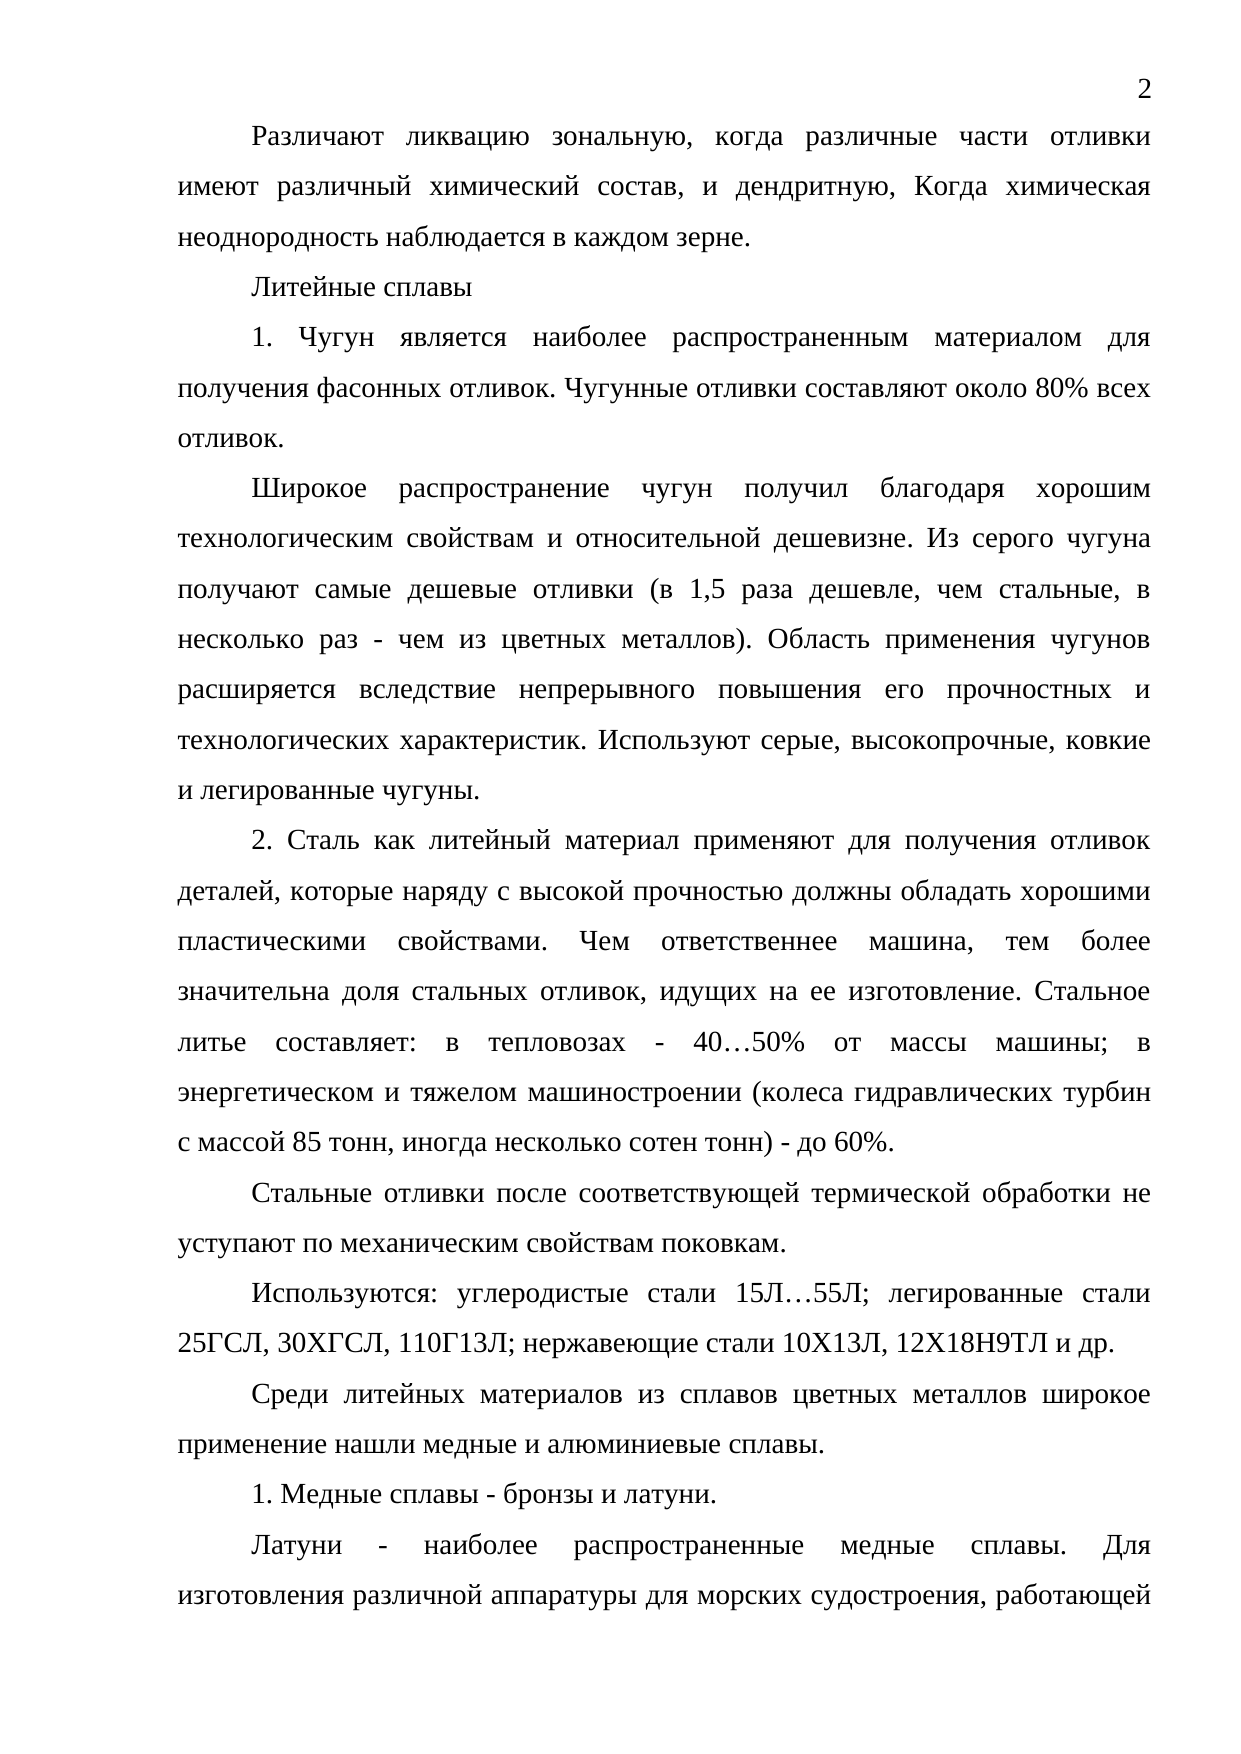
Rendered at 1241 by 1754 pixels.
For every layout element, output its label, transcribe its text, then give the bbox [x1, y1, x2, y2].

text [177, 1527, 1152, 1611]
text 1. Чугун является наиболее распространенным материалом для получения фасонных отливок. Чугунные отливки составляют около 80% всех отливок. [177, 319, 1152, 453]
text 2. Сталь как литейный материал применяют для получения отливок деталей, которые наряду с высокой прочностью должны обладать хорошими пластическими свойствами. Чем ответственнее машина, тем более значительна доля стальных отливок, идущих на ее изготовление. Стальное литье составляет: в тепловозах - 40…50% от массы машины; в энергетическом и тяжелом машиностроении (колеса гидравлических турбин с массой 85 тонн, иногда несколько сотен тонн) - до 60%. [177, 822, 1152, 1158]
text 1. Медные сплавы - бронзы и латуни. [177, 1477, 1152, 1510]
text Используются: углеродистые стали 15Л…55Л; легированные стали 25ГСЛ, 30ХГСЛ, 110Г13Л; нержавеющие стали 10Х13Л, 12Х18Н9ТЛ и др. [177, 1275, 1152, 1359]
text Широкое распространение чугун получил благодаря хорошим технологическим свойствам и относительной дешевизне. Из серого чугуна получают самые дешевые отливки (в 1,5 раза дешевле, чем стальные, в несколько раз - чем из цветных металлов). Область применения чугунов расширяется вследствие непрерывного повышения его прочностных и технологических характеристик. Используют серые, высокопрочные, ковкие и легированные чугуны. [177, 470, 1152, 806]
text Литейные сплавы [177, 269, 1152, 303]
text Среди литейных материалов из сплавов цветных металлов широкое применение нашли медные и алюминиевые сплавы. [177, 1376, 1152, 1460]
text Различают ликвацию зональную, когда различные части отливки имеют различный химический состав, и дендритную, Когда химическая неоднородность наблюдается в каждом зерне. [177, 118, 1152, 252]
text Стальные отливки после соответствующей термической обработки не уступают по механическим свойствам поковкам. [177, 1175, 1152, 1258]
